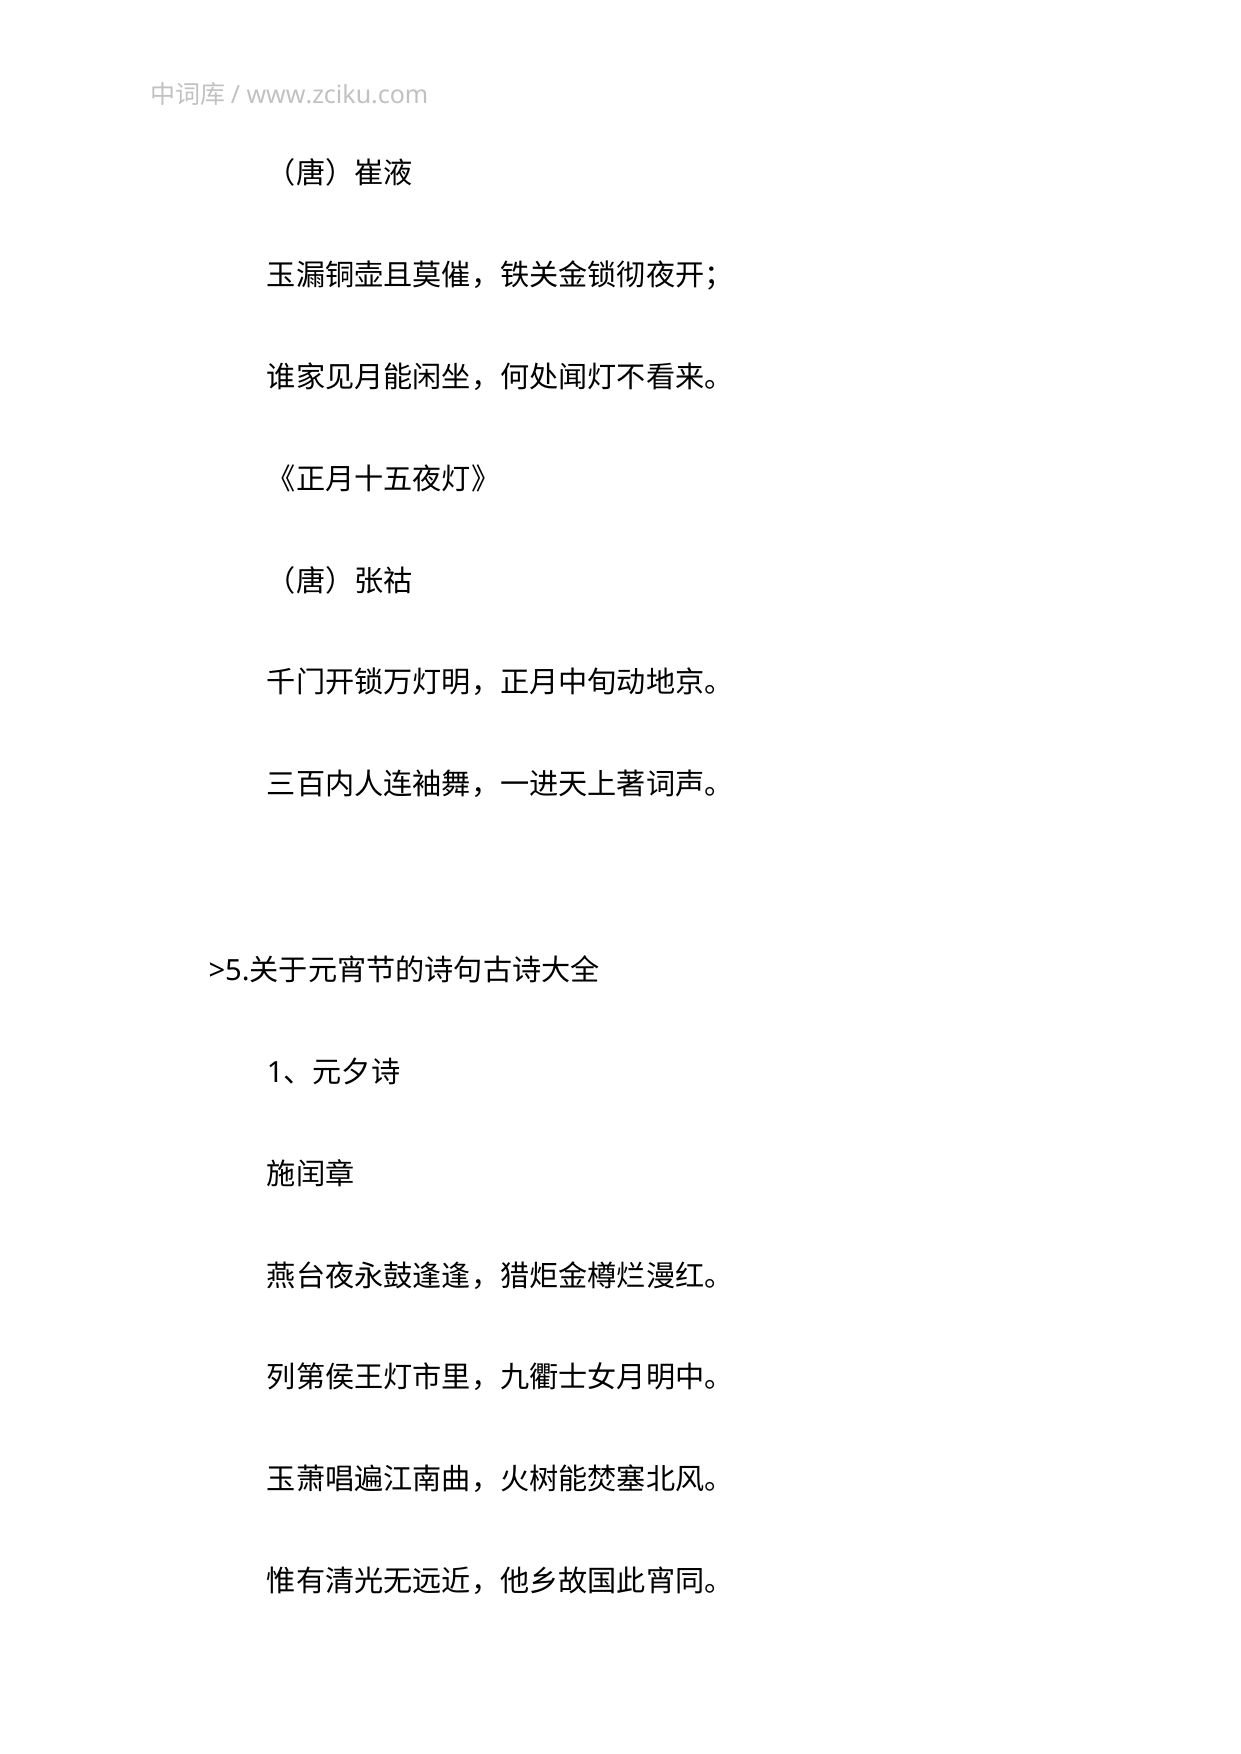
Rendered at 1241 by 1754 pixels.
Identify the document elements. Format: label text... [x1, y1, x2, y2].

text 惟有清光无远近，他乡故国此宵同。 [150, 1558, 1090, 1600]
text 千门开锁万灯明，正月中旬动地京。 [150, 659, 1090, 701]
text 燕台夜永鼓逢逢，猎炬金樽烂漫红。 [150, 1252, 1090, 1294]
text 玉漏铜壶且莫催，铁关金锁彻夜开； [150, 252, 1090, 294]
text 三百内人连袖舞，一进天上著词声。 [150, 761, 1090, 803]
text 施闰章 [150, 1151, 1090, 1193]
text 谁家见月能闲坐，何处闻灯不看来。 [150, 353, 1090, 396]
text >5.关于元宵节的诗句古诗大全 [150, 947, 1090, 989]
text 列第侯王灯市里，九衢士女月明中。 [150, 1354, 1090, 1396]
text 1、元夕诗 [150, 1048, 1090, 1091]
text 《正月十五夜灯》 [150, 455, 1090, 498]
text 玉萧唱遍江南曲，火树能焚塞北风。 [150, 1456, 1090, 1498]
text （唐）张祜 [150, 557, 1090, 599]
text （唐）崔液 [150, 150, 1090, 192]
